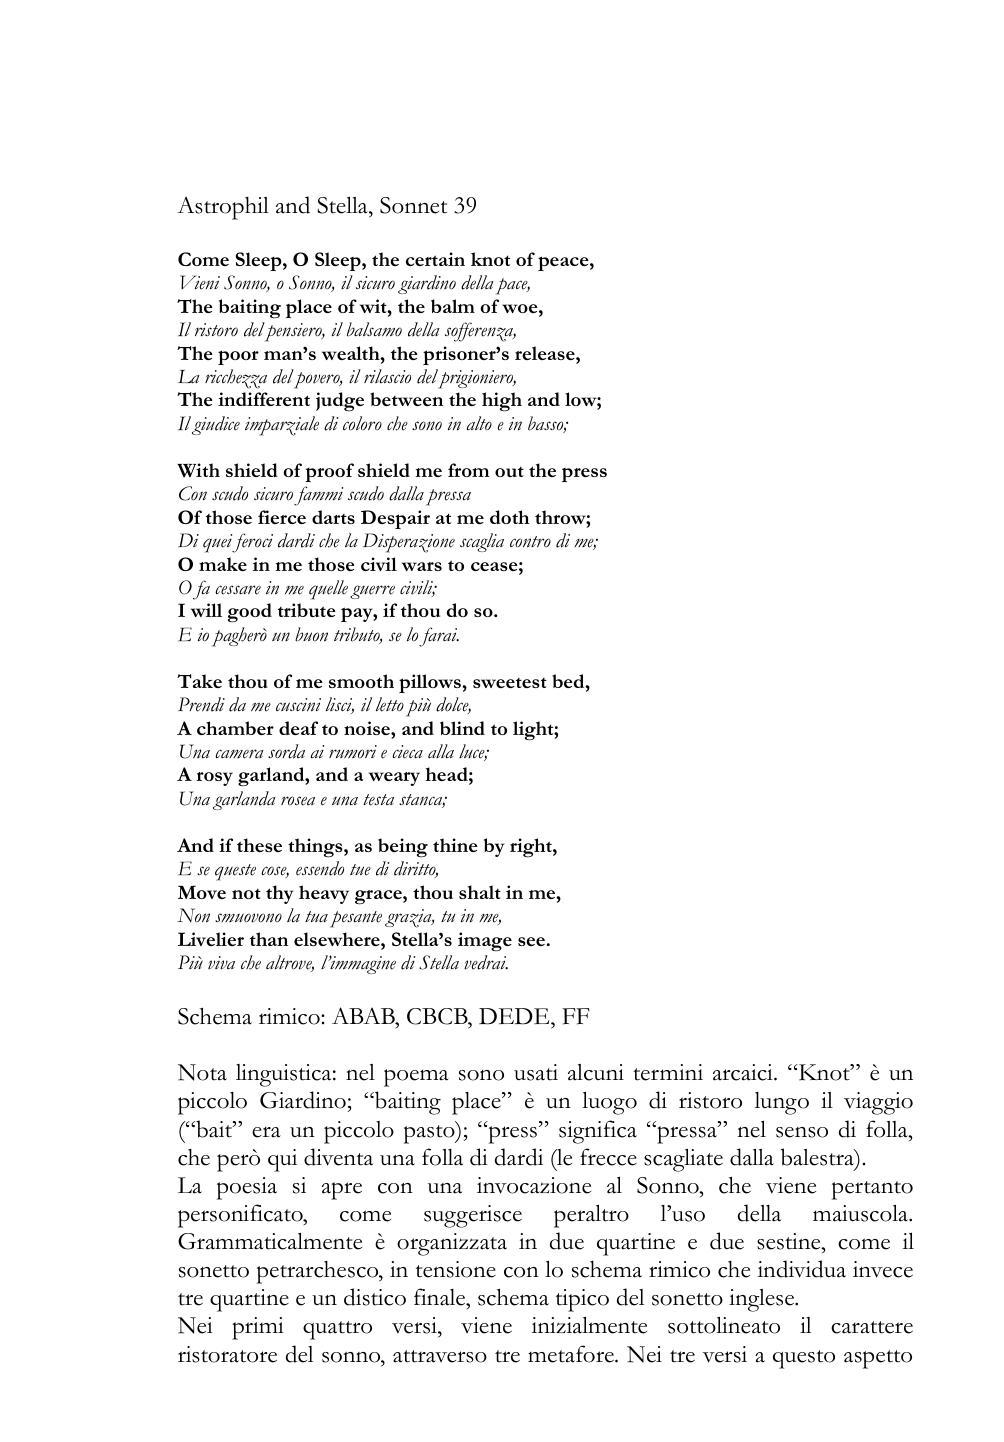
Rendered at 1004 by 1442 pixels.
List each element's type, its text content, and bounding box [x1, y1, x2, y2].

text The poor man’s wealth, the prisoner’s release, [177, 342, 915, 366]
text With shield of proof shield me from out the press [177, 459, 915, 483]
text Non smuovono la tua pesante grazia, tu in me, [177, 904, 915, 928]
text Take thou of me smooth pillows, sweetest bed, [177, 670, 915, 694]
text Con scudo sicuro fammi scudo dalla pressa [177, 483, 915, 506]
text The baiting place of wit, the balm of woe, [177, 295, 915, 319]
text La poesia si apre con una invocazione al Sonno, che viene pertanto personificato, come suggerisce peraltro l’uso della maiuscola. Grammaticalmente è organizzata in due quartine e due sestine, come il sonetto petrarchesco, in tensione con lo schema rimico che individua invece tre quartine e un distico finale, schema tipico del sonetto inglese. [177, 1172, 915, 1312]
text A rosy garland, and a weary head; [177, 764, 915, 787]
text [177, 1312, 915, 1369]
text Di quei feroci dardi che la Disperazione scaglia contro di me; [177, 529, 915, 553]
text E io pagherò un buon tributo, se lo farai. [177, 623, 915, 647]
text Nota linguistica: nel poema sono usati alcuni termini arcaici. “Knot” è un piccolo Giardino; “baiting place” è un luogo di ristoro lungo il viaggio (“bait” era un piccolo pasto); “press” significa “pressa” nel senso di folla, che però qui diventa una folla di dardi (le frecce scagliate dalla balestra). [177, 1059, 915, 1172]
text O fa cessare in me quelle guerre civili; [177, 576, 915, 600]
text E se queste cose, essendo tue di diritto, [177, 858, 915, 881]
text Schema rimico: ABAB, CBCB, DEDE, FF [177, 1003, 915, 1031]
text A chamber deaf to noise, and blind to light; [177, 717, 915, 741]
text Una camera sorda ai rumori e cieca alla luce; [177, 741, 915, 764]
text Una garlanda rosea e una testa stanca; [177, 787, 915, 811]
text The indifferent judge between the high and low; [177, 389, 915, 412]
text And if these things, as being thine by right, [177, 834, 915, 858]
text Più viva che altrove, l’immagine di Stella vedrai. [177, 951, 915, 975]
text Il giudice imparziale di coloro che sono in alto e in basso; [177, 412, 915, 436]
text Vieni Sonno, o Sonno, il sicuro giardino della pace, [177, 272, 915, 295]
text O make in me those civil wars to cease; [177, 553, 915, 576]
text Come Sleep, O Sleep, the certain knot of peace, [177, 248, 915, 272]
text La ricchezza del povero, il rilascio del prigioniero, [177, 366, 915, 389]
text Move not thy heavy grace, thou shalt in me, [177, 881, 915, 904]
text Prendi da me cuscini lisci, il letto più dolce, [177, 694, 915, 717]
text I will good tribute pay, if thou do so. [177, 600, 915, 623]
text Of those fierce darts Despair at me doth throw; [177, 506, 915, 529]
text Astrophil and Stella, Sonnet 39 [177, 192, 915, 220]
text Il ristoro del pensiero, il balsamo della sofferenza, [177, 319, 915, 342]
text Livelier than elsewhere, Stella’s image see. [177, 928, 915, 951]
